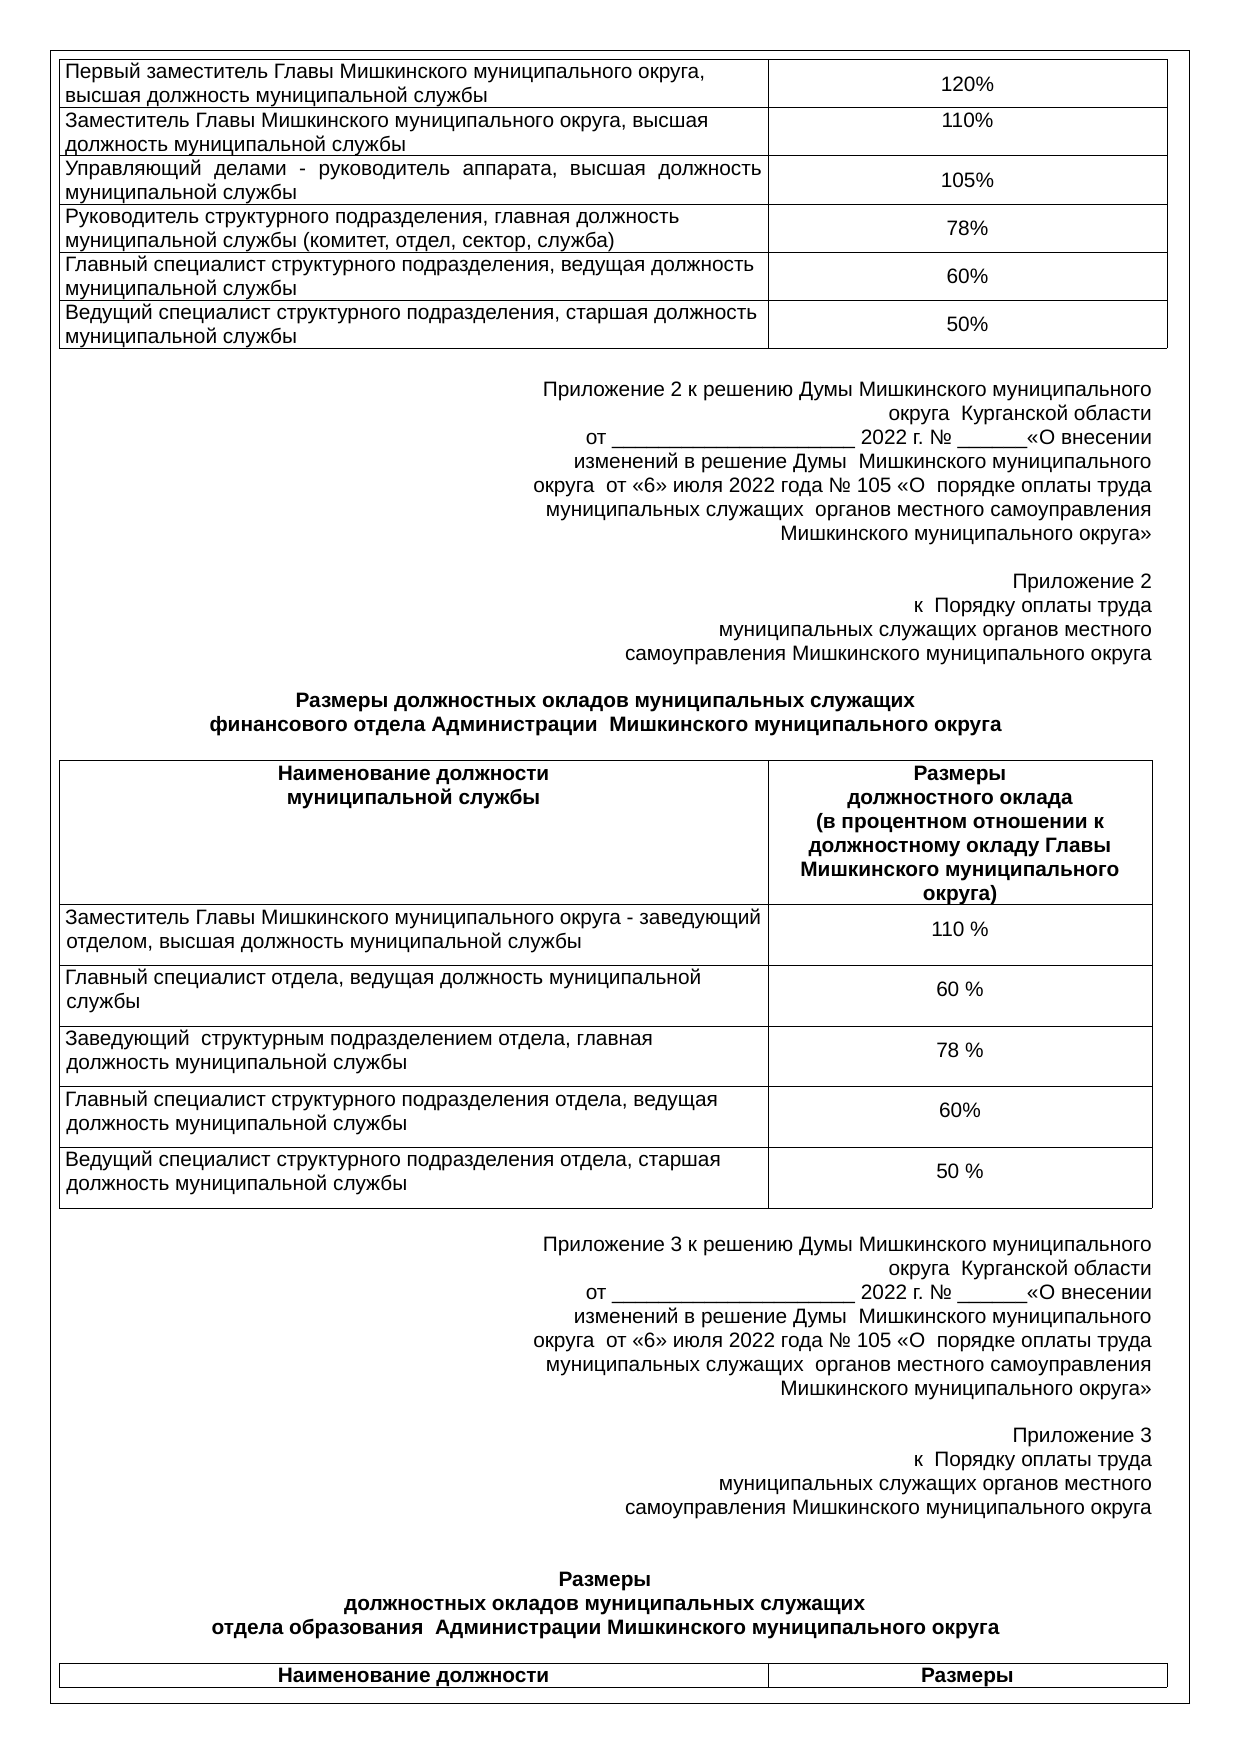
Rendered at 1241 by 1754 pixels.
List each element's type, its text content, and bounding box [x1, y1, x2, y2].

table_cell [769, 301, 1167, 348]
text муниципальных служащих органов местного самоуправления Мишкинского муниципального округа [585, 1471, 1152, 1519]
text Приложение 2 к решению Думы Мишкинского муниципального округа Курганской области [532, 377, 1152, 425]
text муниципальных служащих органов местного самоуправления Мишкинского муниципального округа [585, 616, 1152, 664]
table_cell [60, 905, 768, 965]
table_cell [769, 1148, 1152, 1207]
text к Порядку оплаты труда [59, 1447, 1152, 1471]
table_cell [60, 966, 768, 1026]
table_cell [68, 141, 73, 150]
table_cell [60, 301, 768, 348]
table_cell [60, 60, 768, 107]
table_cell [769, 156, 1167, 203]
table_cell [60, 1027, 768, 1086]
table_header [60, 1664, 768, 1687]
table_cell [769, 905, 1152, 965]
text Размеры должностных окладов муниципальных служащих [59, 688, 1152, 712]
text Размеры [58, 1567, 1152, 1591]
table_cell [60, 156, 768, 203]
text к Порядку оплаты труда [59, 592, 1152, 616]
text финансового отдела Администрации Мишкинского муниципального округа [59, 712, 1152, 736]
text Приложение 3 [59, 1423, 1152, 1447]
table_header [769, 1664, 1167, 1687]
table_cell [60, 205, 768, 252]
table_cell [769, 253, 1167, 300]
text должностных окладов муниципальных служащих [58, 1591, 1152, 1615]
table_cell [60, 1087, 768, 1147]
text отдела образования Администрации Мишкинского муниципального округа [59, 1615, 1152, 1639]
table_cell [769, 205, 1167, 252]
text Приложение 2 [59, 568, 1152, 592]
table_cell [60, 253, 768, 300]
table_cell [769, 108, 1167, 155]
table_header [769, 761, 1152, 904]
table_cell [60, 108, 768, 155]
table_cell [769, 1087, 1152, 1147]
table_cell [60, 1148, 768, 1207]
text Приложение 3 к решению Думы Мишкинского муниципального округа Курганской области [532, 1232, 1152, 1279]
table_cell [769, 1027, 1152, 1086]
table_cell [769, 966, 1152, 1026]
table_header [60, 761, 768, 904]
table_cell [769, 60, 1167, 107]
